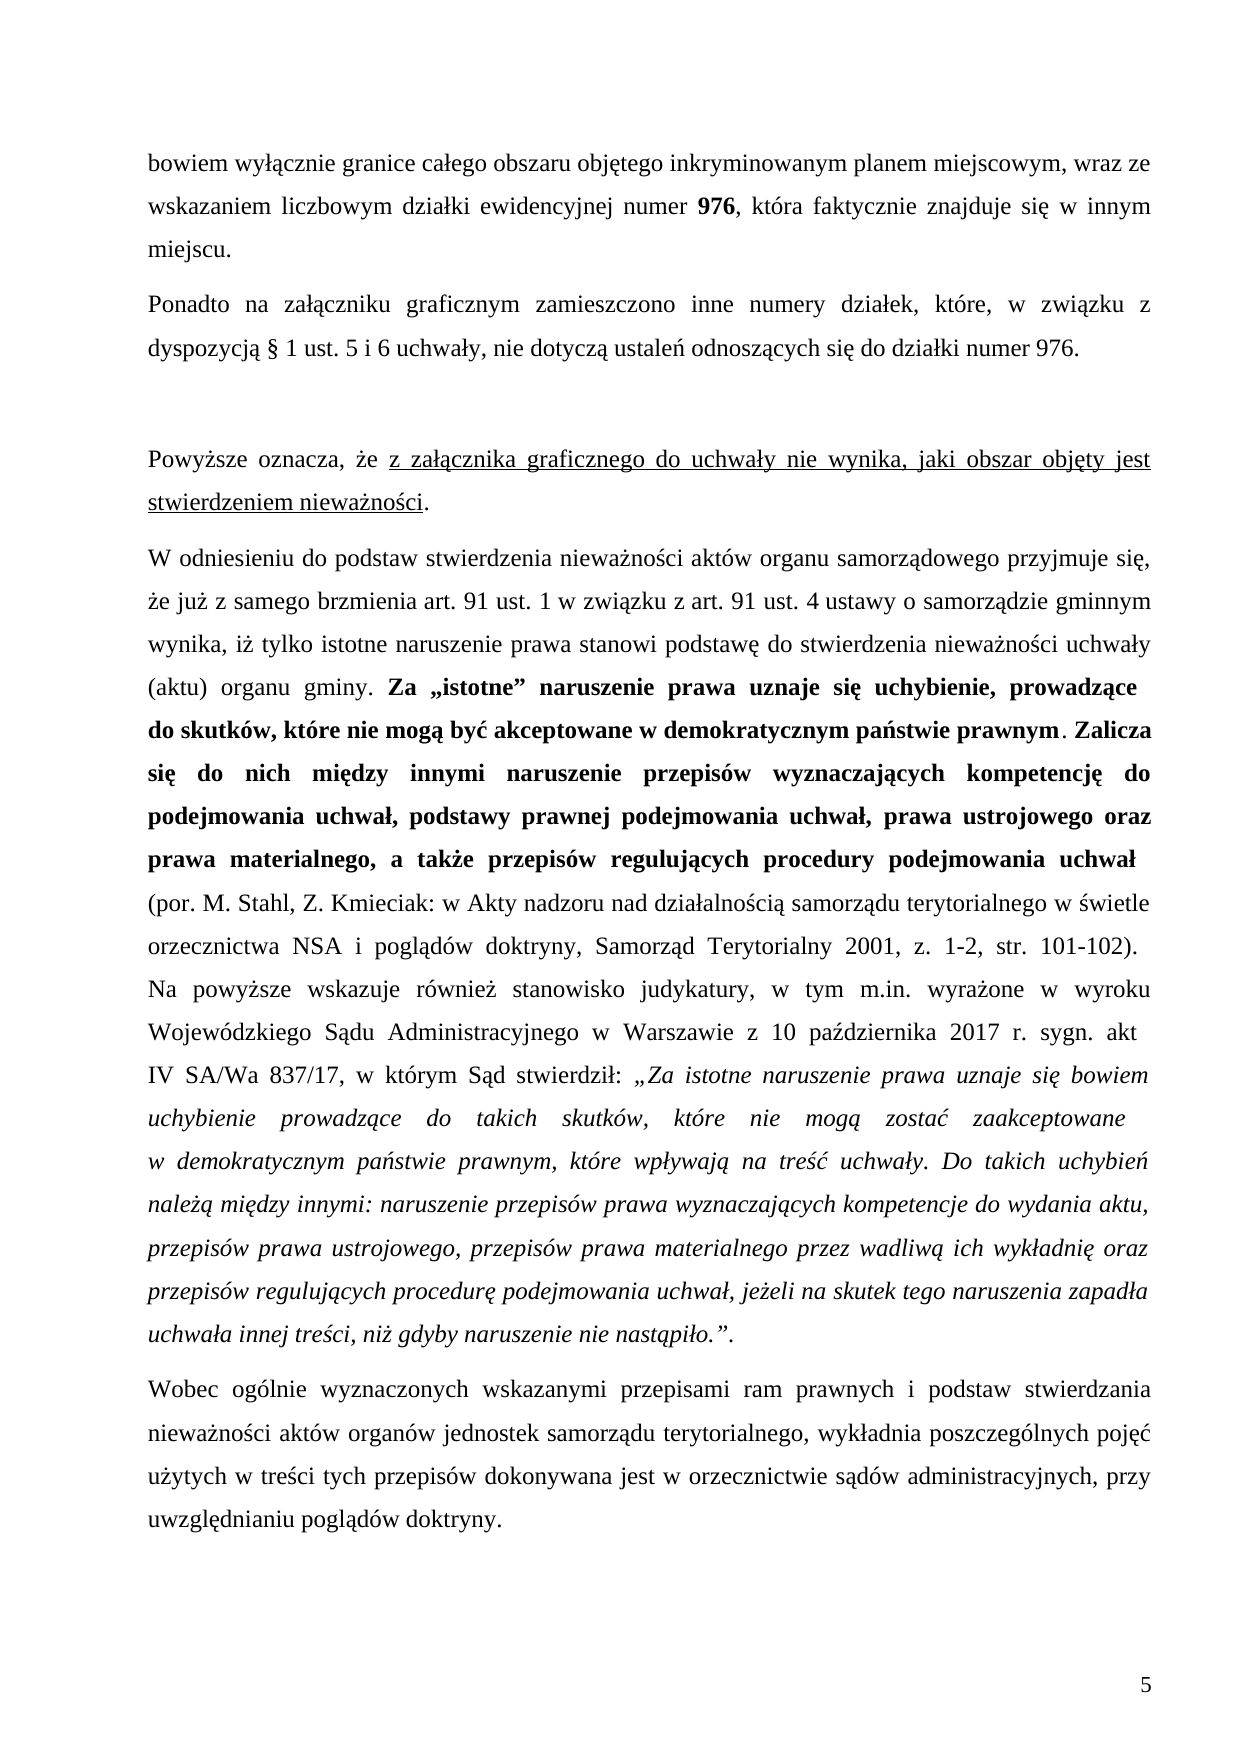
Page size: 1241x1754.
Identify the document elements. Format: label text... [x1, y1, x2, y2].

text Ponadto na załączniku graficznym zamieszczono inne numery działek, które, w związku z dyspozycją § 1 ust. 5 i 6 uchwały, nie dotyczą ustaleń odnoszących się do działki numer 976. [148, 289, 1152, 361]
text Powyższe oznacza, że z załącznika graficznego do uchwały nie wynika, jaki obszar objęty jest stwierdzeniem nieważności. [148, 444, 1152, 516]
text Wobec ogólnie wyznaczonych wskazanymi przepisami ram prawnych i podstaw stwierdzania nieważności aktów organów jednostek samorządu terytorialnego, wykładnia poszczególnych pojęć użytych w treści tych przepisów dokonywana jest w orzecznictwie sądów administracyjnych, przy uwzględnianiu poglądów doktryny. [148, 1374, 1152, 1533]
text W odniesieniu do podstaw stwierdzenia nieważności aktów organu samorządowego przyjmuje się, że już z samego brzmienia art. 91 ust. 1 w związku z art. 91 ust. 4 ustawy o samorządzie gminnym wynika, iż tylko istotne naruszenie prawa stanowi podstawę do stwierdzenia nieważności uchwały (aktu) organu gminy. Za „istotne” naruszenie prawa uznaje się uchybienie, prowadzące do skutków, które nie mogą być akceptowane w demokratycznym państwie prawnym. Zalicza się do nich między innymi naruszenie przepisów wyznaczających kompetencję do podejmowania uchwał, podstawy prawnej podejmowania uchwał, prawa ustrojowego oraz prawa materialnego, a także przepisów regulujących procedury podejmowania uchwał (por. M. Stahl, Z. Kmieciak: w Akty nadzoru nad działalnością samorządu terytorialnego w świetle orzecznictwa NSA i poglądów doktryny, Samorząd Terytorialny 2001, z. 1-2, str. 101-102). Na powyższe wskazuje również stanowisko judykatury, w tym m.in. wyrażone w wyroku Wojewódzkiego Sądu Administracyjnego w Warszawie z 10 października 2017 r. sygn. akt IV SA/Wa 837/17, w którym Sąd stwierdził: „Za istotne naruszenie prawa uznaje się bowiem uchybienie prowadzące do takich skutków, które nie mogą zostać zaakceptowane w demokratycznym państwie prawnym, które wpływają na treść uchwały. Do takich uchybień należą między innymi: naruszenie przepisów prawa wyznaczających kompetencje do wydania aktu, przepisów prawa ustrojowego, przepisów prawa materialnego przez wadliwą ich wykładnię oraz przepisów regulujących procedurę podejmowania uchwał, jeżeli na skutek tego naruszenia zapadła uchwała innej treści, niż gdyby naruszenie nie nastąpiło.”. [148, 543, 1152, 1348]
